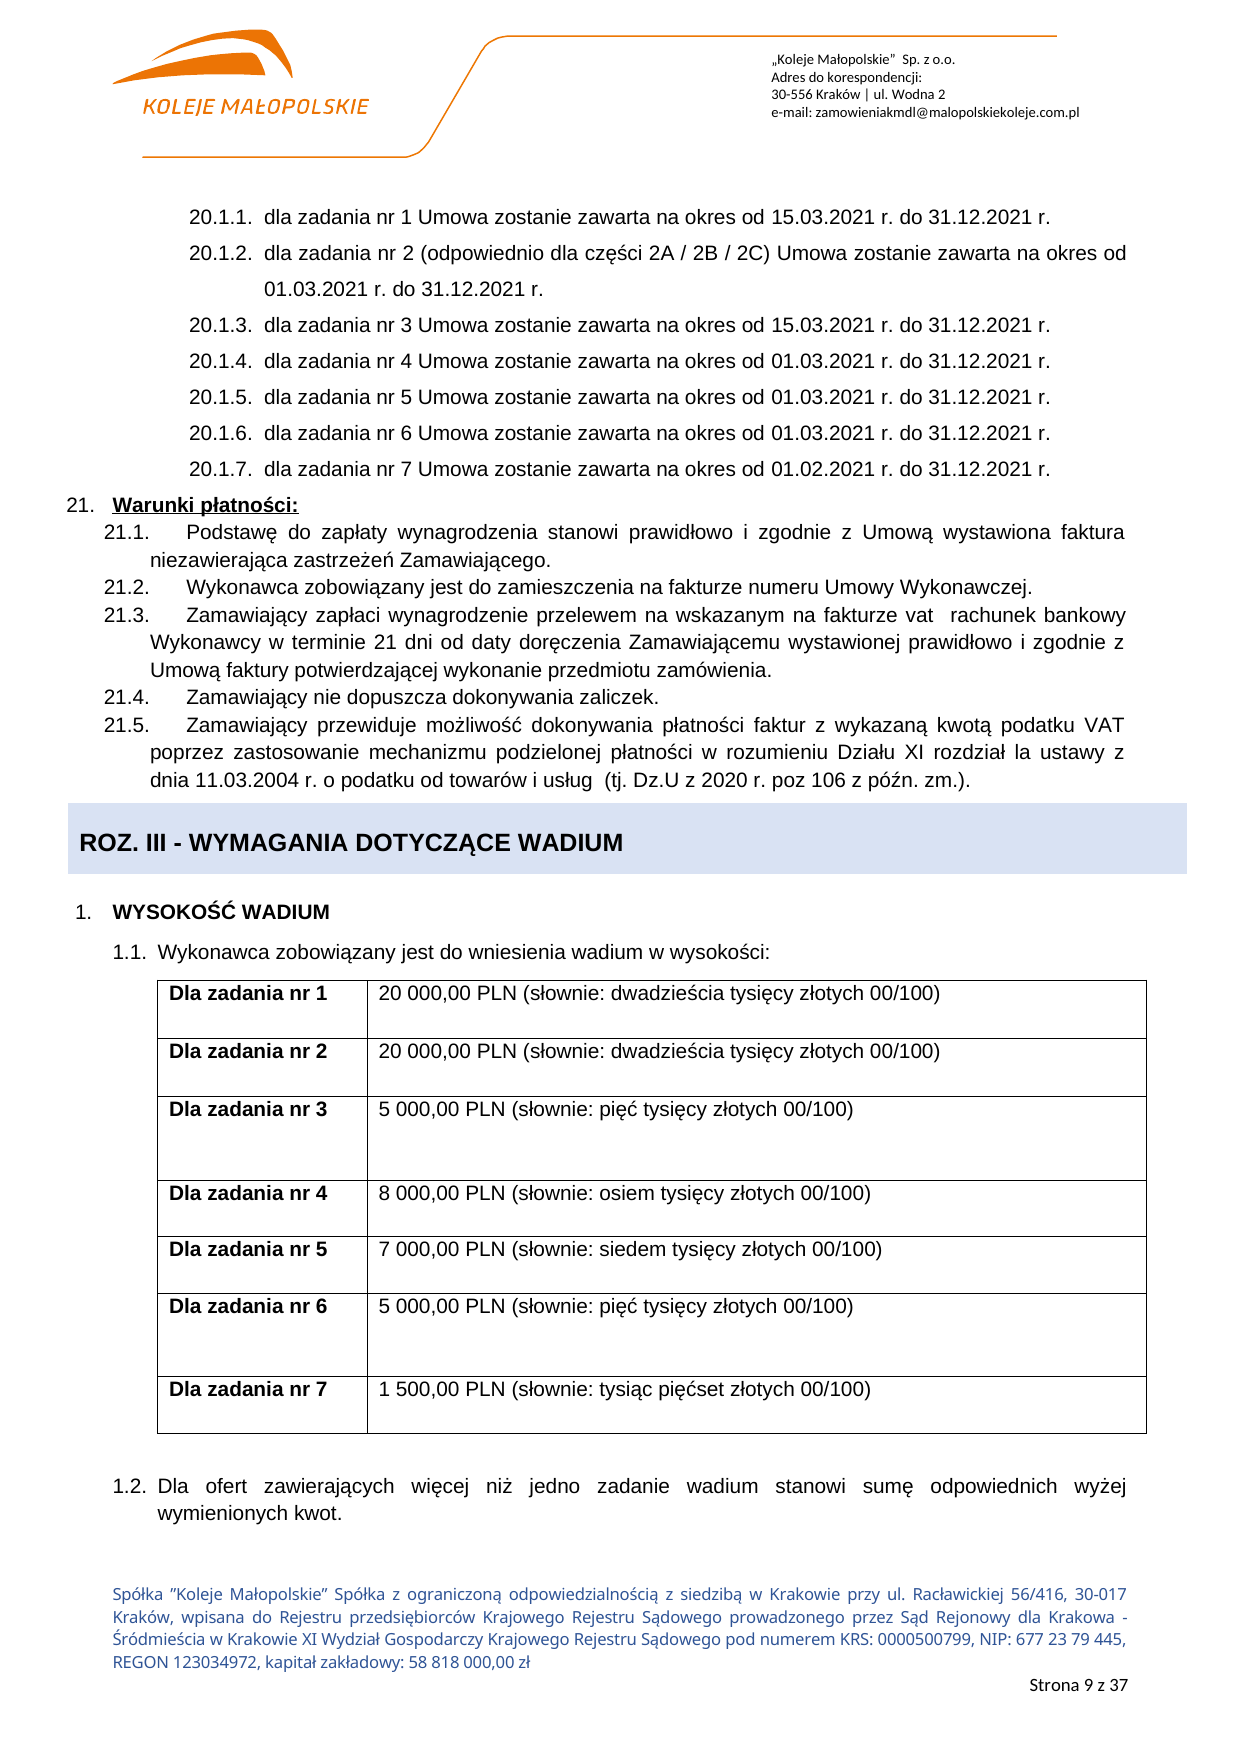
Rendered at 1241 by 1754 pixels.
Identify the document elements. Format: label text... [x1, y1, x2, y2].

list Wykonawca zobowiązany jest do zamieszczenia na fakturze numeru Umowy Wykonawczej. [103, 575, 1126, 599]
list Warunki płatności: [66, 492, 1128, 516]
table_cell Dla zadania nr 5 [158, 1237, 367, 1293]
list dla zadania nr 6 Umowa zostanie zawarta na okres od 01.03.2021 r. do 31.12.2021 r. [189, 421, 1128, 444]
list WYSOKOŚĆ WADIUM [75, 899, 1128, 923]
list dla zadania nr 4 Umowa zostanie zawarta na okres od 01.03.2021 r. do 31.12.2021 r. [189, 349, 1128, 373]
table_cell 5 000,00 PLN (słownie: pięć tysięcy złotych 00/100) [368, 1294, 1146, 1376]
table_cell Dla zadania nr 3 [158, 1097, 367, 1180]
list dla zadania nr 1 Umowa zostanie zawarta na okres od 15.03.2021 r. do 31.12.2021 r. [189, 205, 1128, 229]
list dla zadania nr 5 Umowa zostanie zawarta na okres od 01.03.2021 r. do 31.12.2021 r. [189, 384, 1128, 408]
list Podstawę do zapłaty wynagrodzenia stanowi prawidłowo i zgodnie z Umową wystawiona faktura niezawierająca zastrzeżeń Zamawiającego. [103, 520, 1126, 571]
table_cell Dla zadania nr 4 [158, 1181, 367, 1236]
table_cell Dla zadania nr 7 [158, 1377, 367, 1433]
table_cell Dla zadania nr 2 [158, 1039, 367, 1096]
list Dla ofert zawierających więcej niż jedno zadanie wadium stanowi sumę odpowiednich wyżej wymienionych kwot. [112, 1474, 1128, 1525]
table_header ROZ. III - WYMAGANIA DOTYCZĄCE WADIUM [68, 803, 1187, 874]
list Wykonawca zobowiązany jest do wniesienia wadium w wysokości: [112, 939, 1128, 963]
table_cell 20 000,00 PLN (słownie: dwadzieścia tysięcy złotych 00/100) [368, 1039, 1146, 1096]
list dla zadania nr 3 Umowa zostanie zawarta na okres od 15.03.2021 r. do 31.12.2021 r. [189, 313, 1128, 337]
list Zamawiający nie dopuszcza dokonywania zaliczek. [103, 685, 1126, 709]
list Zamawiający przewiduje możliwość dokonywania płatności faktur z wykazaną kwotą podatku VAT poprzez zastosowanie mechanizmu podzielonej płatności w rozumieniu Działu XI rozdział la ustawy z dnia 11.03.2004 r. o podatku od towarów i usług (tj. Dz.U z 2020 r. poz 106 z późn. zm.). [103, 712, 1126, 791]
list dla zadania nr 2 (odpowiednio dla części 2A / 2B / 2C) Umowa zostanie zawarta na okres od 01.03.2021 r. do 31.12.2021 r. [189, 241, 1128, 301]
table_cell Dla zadania nr 6 [158, 1294, 367, 1376]
table_cell 7 000,00 PLN (słownie: siedem tysięcy złotych 00/100) [368, 1237, 1146, 1293]
table_header 20 000,00 PLN (słownie: dwadzieścia tysięcy złotych 00/100) [368, 981, 1146, 1038]
table_cell 8 000,00 PLN (słownie: osiem tysięcy złotych 00/100) [368, 1181, 1146, 1236]
table_cell 5 000,00 PLN (słownie: pięć tysięcy złotych 00/100) [368, 1097, 1146, 1180]
table_cell 1 500,00 PLN (słownie: tysiąc pięćset złotych 00/100) [368, 1377, 1146, 1433]
list dla zadania nr 7 Umowa zostanie zawarta na okres od 01.02.2021 r. do 31.12.2021 r. [189, 456, 1128, 480]
table_header Dla zadania nr 1 [158, 981, 367, 1038]
list Zamawiający zapłaci wynagrodzenie przelewem na wskazanym na fakturze vat rachunek bankowy Wykonawcy w terminie 21 dni od daty doręczenia Zamawiającemu wystawionej prawidłowo i zgodnie z Umową faktury potwierdzającej wykonanie przedmiotu zamówienia. [103, 602, 1126, 681]
